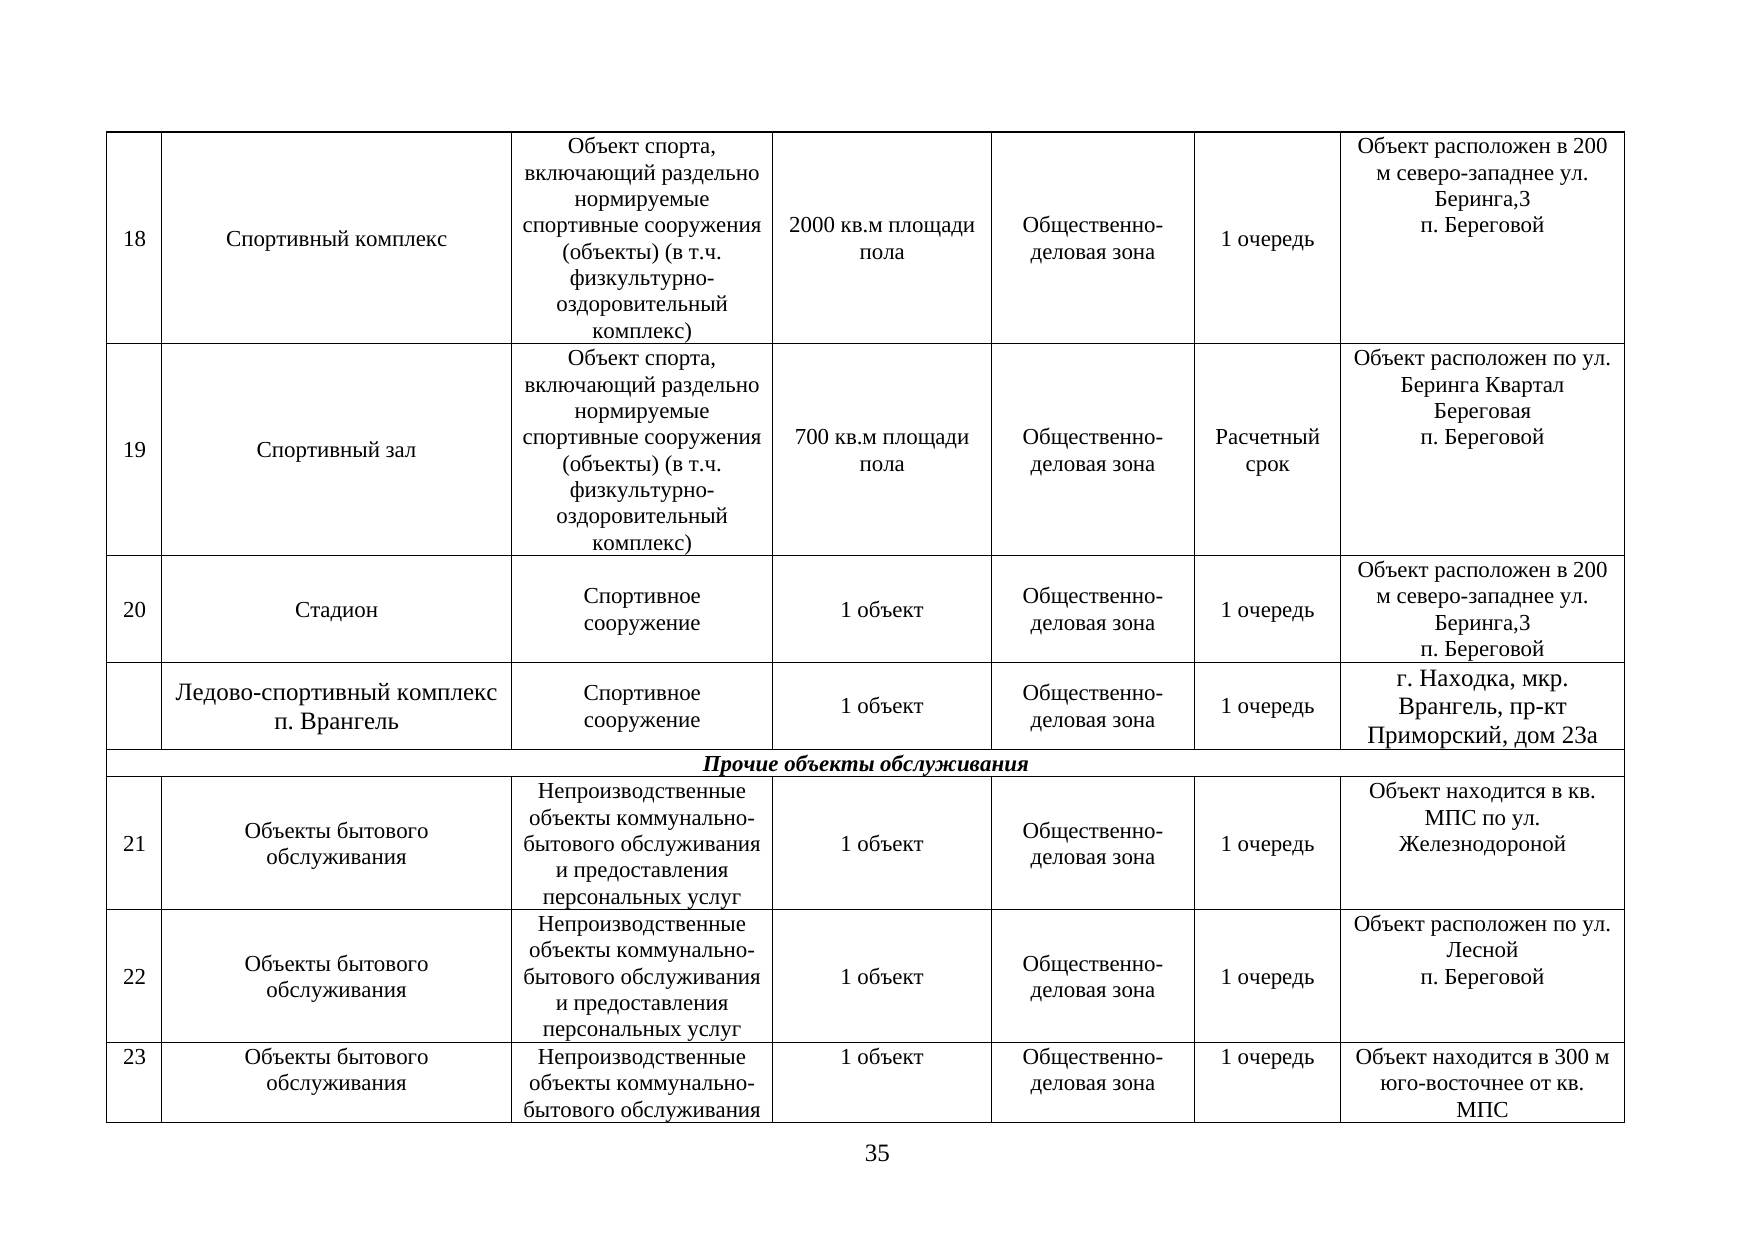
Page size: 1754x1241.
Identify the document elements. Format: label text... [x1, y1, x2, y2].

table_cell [992, 1043, 1194, 1122]
table_cell Общественно-деловая зона [992, 910, 1194, 1042]
table_cell 1 очередь [1195, 133, 1340, 343]
table_cell Спортивный зал [162, 344, 511, 555]
table_cell Спортивный комплекс [162, 133, 511, 343]
table_cell 20 [107, 556, 161, 662]
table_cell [512, 1043, 772, 1122]
table_cell 1 объект [773, 663, 991, 749]
table_cell 19 [107, 344, 161, 555]
table_cell 21 [107, 777, 161, 909]
table_cell Объект спорта, включающий раздельно нормируемые спортивные сооружения (объекты) (в т.ч. физкультурно-оздоровительный комплекс) [512, 133, 772, 343]
table_cell Общественно-деловая зона [992, 777, 1194, 909]
table_cell Объекты бытового обслуживания [162, 910, 511, 1042]
table_cell Общественно-деловая зона [992, 663, 1194, 749]
table_cell 1 очередь [1195, 910, 1340, 1042]
table_cell Общественно-деловая зона [992, 344, 1194, 555]
table_cell 23 [107, 1043, 161, 1122]
table_cell 22 [107, 910, 161, 1042]
table_cell Объект расположен по ул. Беринга Квартал Береговая п. Береговой [1341, 344, 1624, 555]
table_cell Прочие объекты обслуживания [107, 750, 1624, 776]
table_cell Спортивное сооружение [512, 556, 772, 662]
table_cell 1 очередь [1195, 777, 1340, 909]
table_cell Объект расположен в 200 м северо-западнее ул. Беринга,3 п. Береговой [1341, 133, 1624, 343]
table_cell Спортивное сооружение [512, 663, 772, 749]
table_cell 700 кв.м площади пола [773, 344, 991, 555]
table_cell Ледово-спортивный комплекс п. Врангель [162, 663, 511, 749]
table_cell [107, 663, 161, 749]
table_cell Объект расположен по ул. Лесной п. Береговой [1341, 910, 1624, 1042]
table_cell 1 очередь [1195, 663, 1340, 749]
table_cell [162, 1043, 511, 1122]
table_cell 1 очередь [1195, 556, 1340, 662]
table_cell Непроизводственные объекты коммунально-бытового обслуживания и предоставления персональных услуг [512, 777, 772, 909]
table_cell 1 объект [773, 777, 991, 909]
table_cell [992, 133, 1194, 343]
table_cell Объект спорта, включающий раздельно нормируемые спортивные сооружения (объекты) (в т.ч. физкультурно-оздоровительный комплекс) [512, 344, 772, 555]
table_cell 1 очередь [1195, 1043, 1340, 1122]
table_cell Непроизводственные объекты коммунально-бытового обслуживания и предоставления персональных услуг [512, 910, 772, 1042]
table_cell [1341, 1043, 1624, 1122]
table_cell 1 объект [773, 556, 991, 662]
table_cell 18 [107, 133, 161, 343]
table_cell Объекты бытового обслуживания [162, 777, 511, 909]
table_cell Общественно-деловая зона [992, 556, 1194, 662]
table_cell Объект находится в кв. МПС по ул. Железнодороной [1341, 777, 1624, 909]
table_cell г. Находка, мкр. Врангель, пр-кт Приморский, дом 23а [1341, 663, 1624, 749]
table_cell 2000 кв.м площади пола [773, 133, 991, 343]
table_cell 1 объект [773, 910, 991, 1042]
table_cell Расчетный срок [1195, 344, 1340, 555]
table_cell Объект расположен в 200 м северо-западнее ул. Беринга,3 п. Береговой [1341, 556, 1624, 662]
table_cell 1 объект [773, 1043, 991, 1122]
table_cell Стадион [162, 556, 511, 662]
